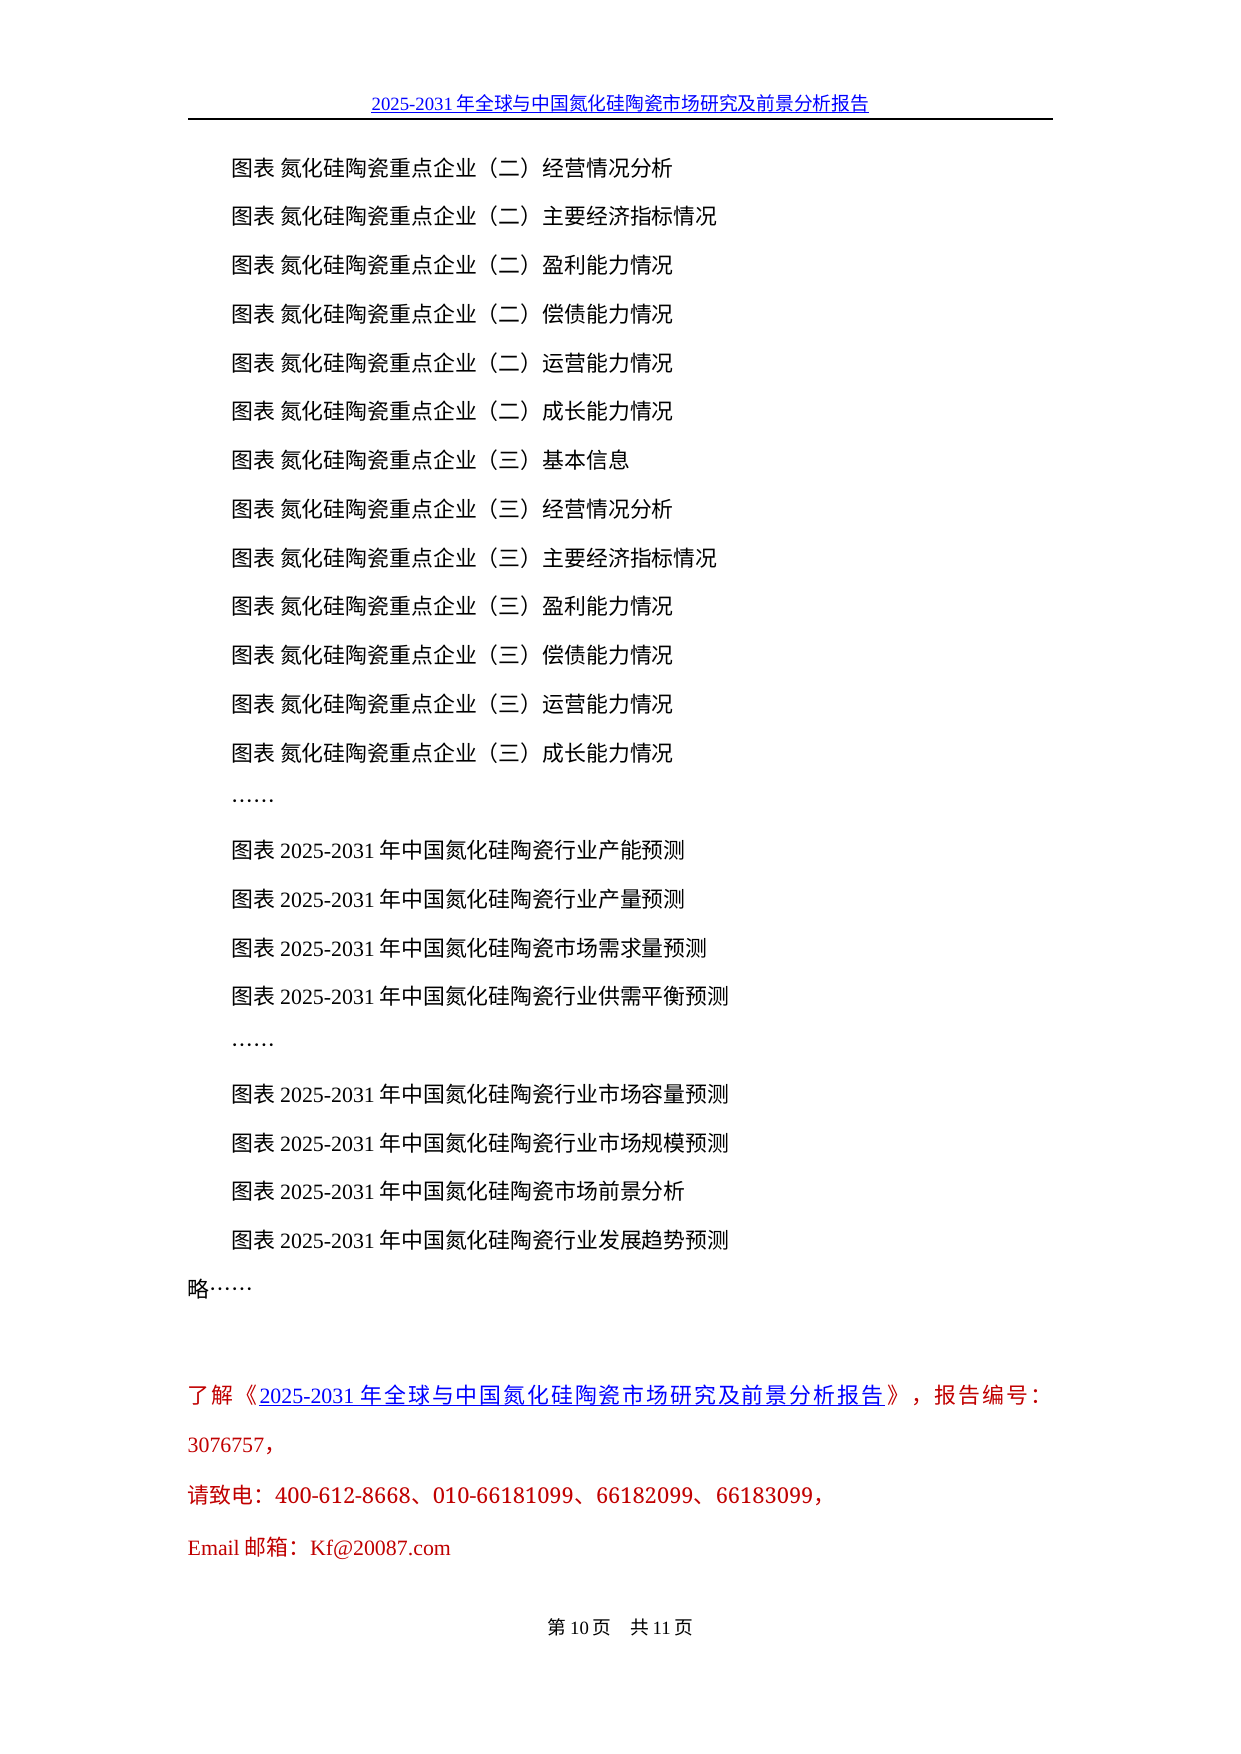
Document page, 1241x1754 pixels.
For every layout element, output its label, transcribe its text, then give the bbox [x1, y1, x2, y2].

text Email邮箱：Kf@20087.com [187, 1530, 1053, 1562]
text 了解《2025-2031年全球与中国氮化硅陶瓷市场研究及前景分析报告》，报告编号：3076757， [187, 1378, 1053, 1459]
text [187, 150, 1053, 1304]
text 请致电：400-612-8668、010-66181099、66182099、66183099， [187, 1478, 1053, 1511]
